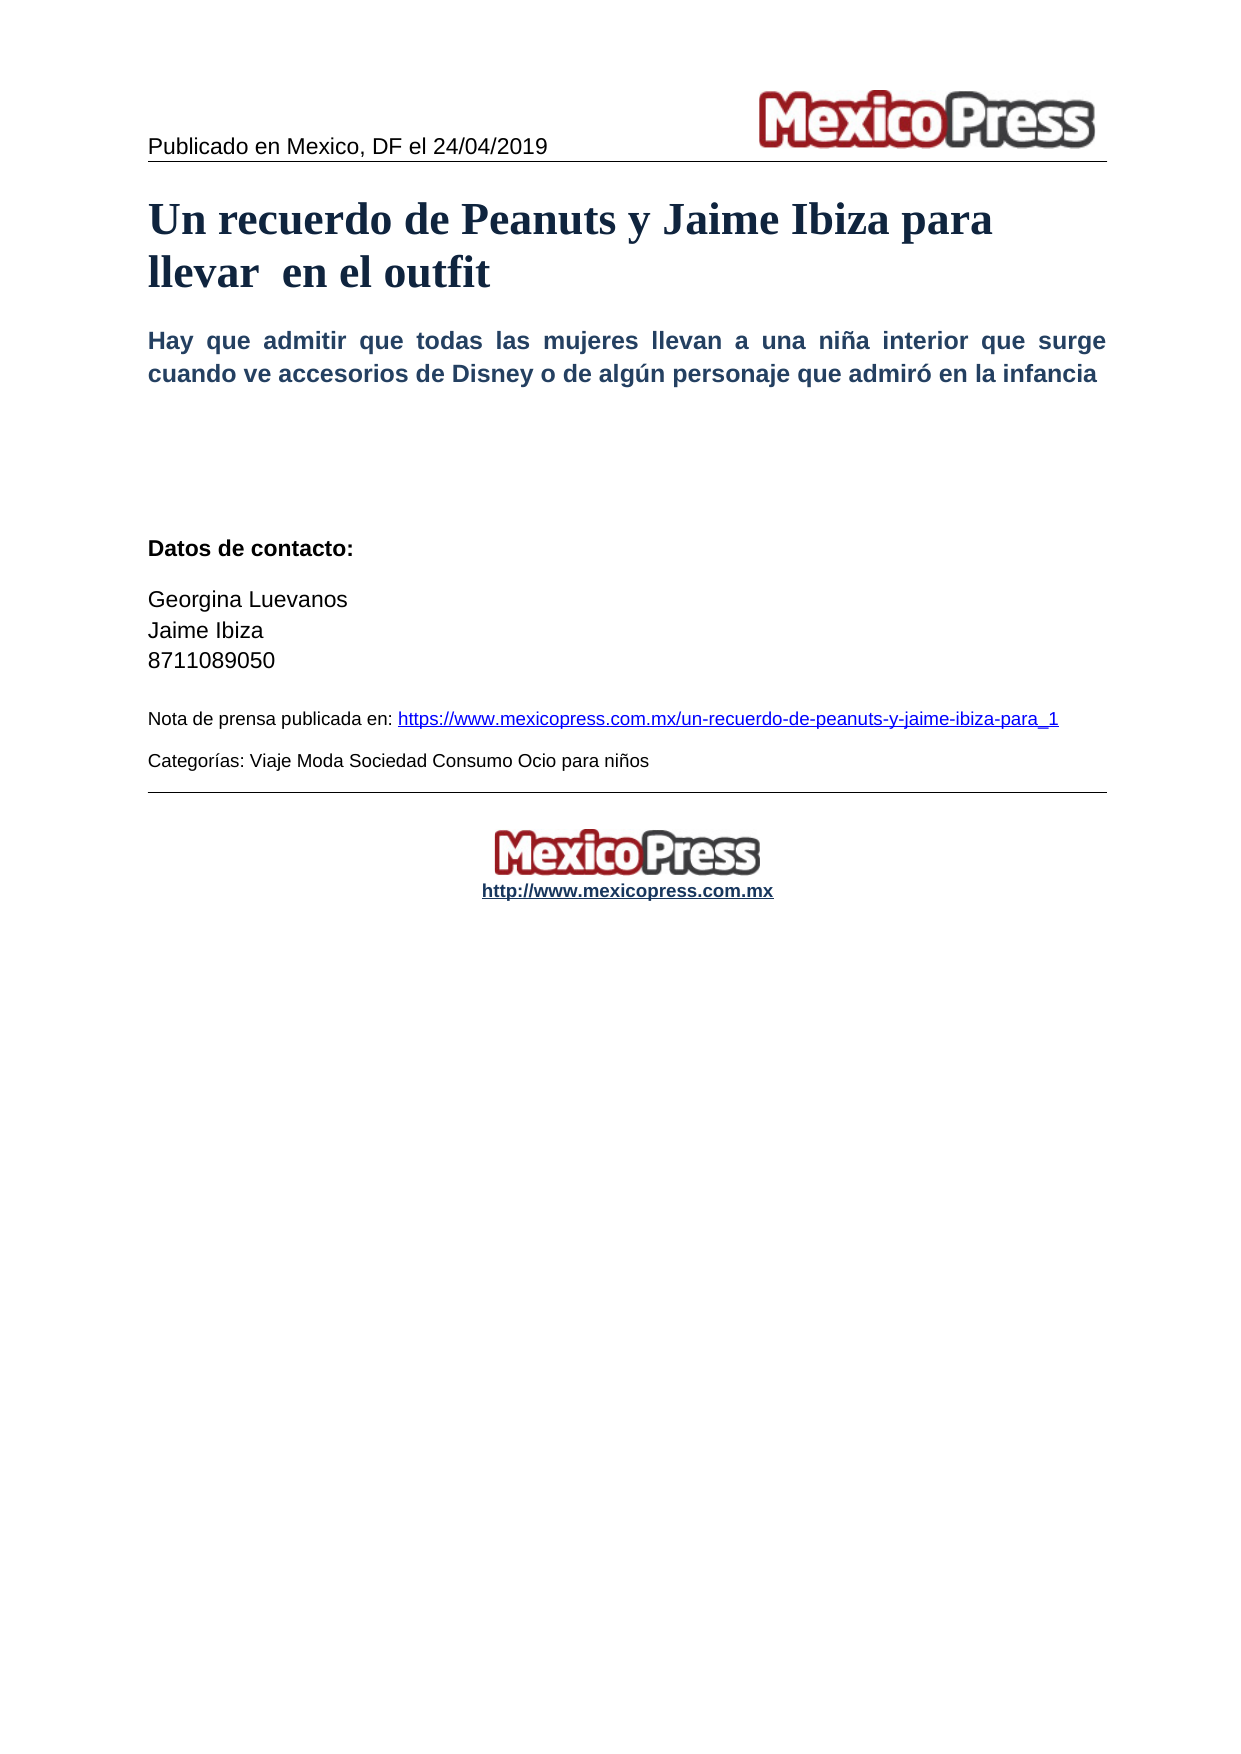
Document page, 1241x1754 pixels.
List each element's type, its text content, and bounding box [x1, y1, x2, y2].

text Publicado en Mexico, DF el 24/04/2019 [148, 133, 1107, 161]
text http://www.mexicopress.com.mx [148, 879, 1107, 901]
text Datos de contacto: [148, 535, 1107, 562]
subtitle Hay que admitir que todas las mujeres llevan a una niña interior que surge cuando ve accesorios de Disney o de algún personaje que admiró en la infancia [148, 326, 1107, 388]
text Georgina Luevanos [148, 586, 1063, 613]
text Jaime Ibiza [148, 617, 1063, 643]
subtitle Un recuerdo de Peanuts y Jaime Ibiza para llevar en el outfit [148, 192, 1107, 297]
picture [494, 829, 760, 876]
picture [759, 90, 1096, 133]
text Nota de prensa publicada en: https://www.mexicopress.com.mx/un-recuerdo-de-peanuts-y-jaime-ibiza-para_1 [148, 707, 1107, 729]
text Categorías: Viaje Moda Sociedad Consumo Ocio para niños [148, 750, 1107, 771]
text 8711089050 [148, 647, 1063, 673]
